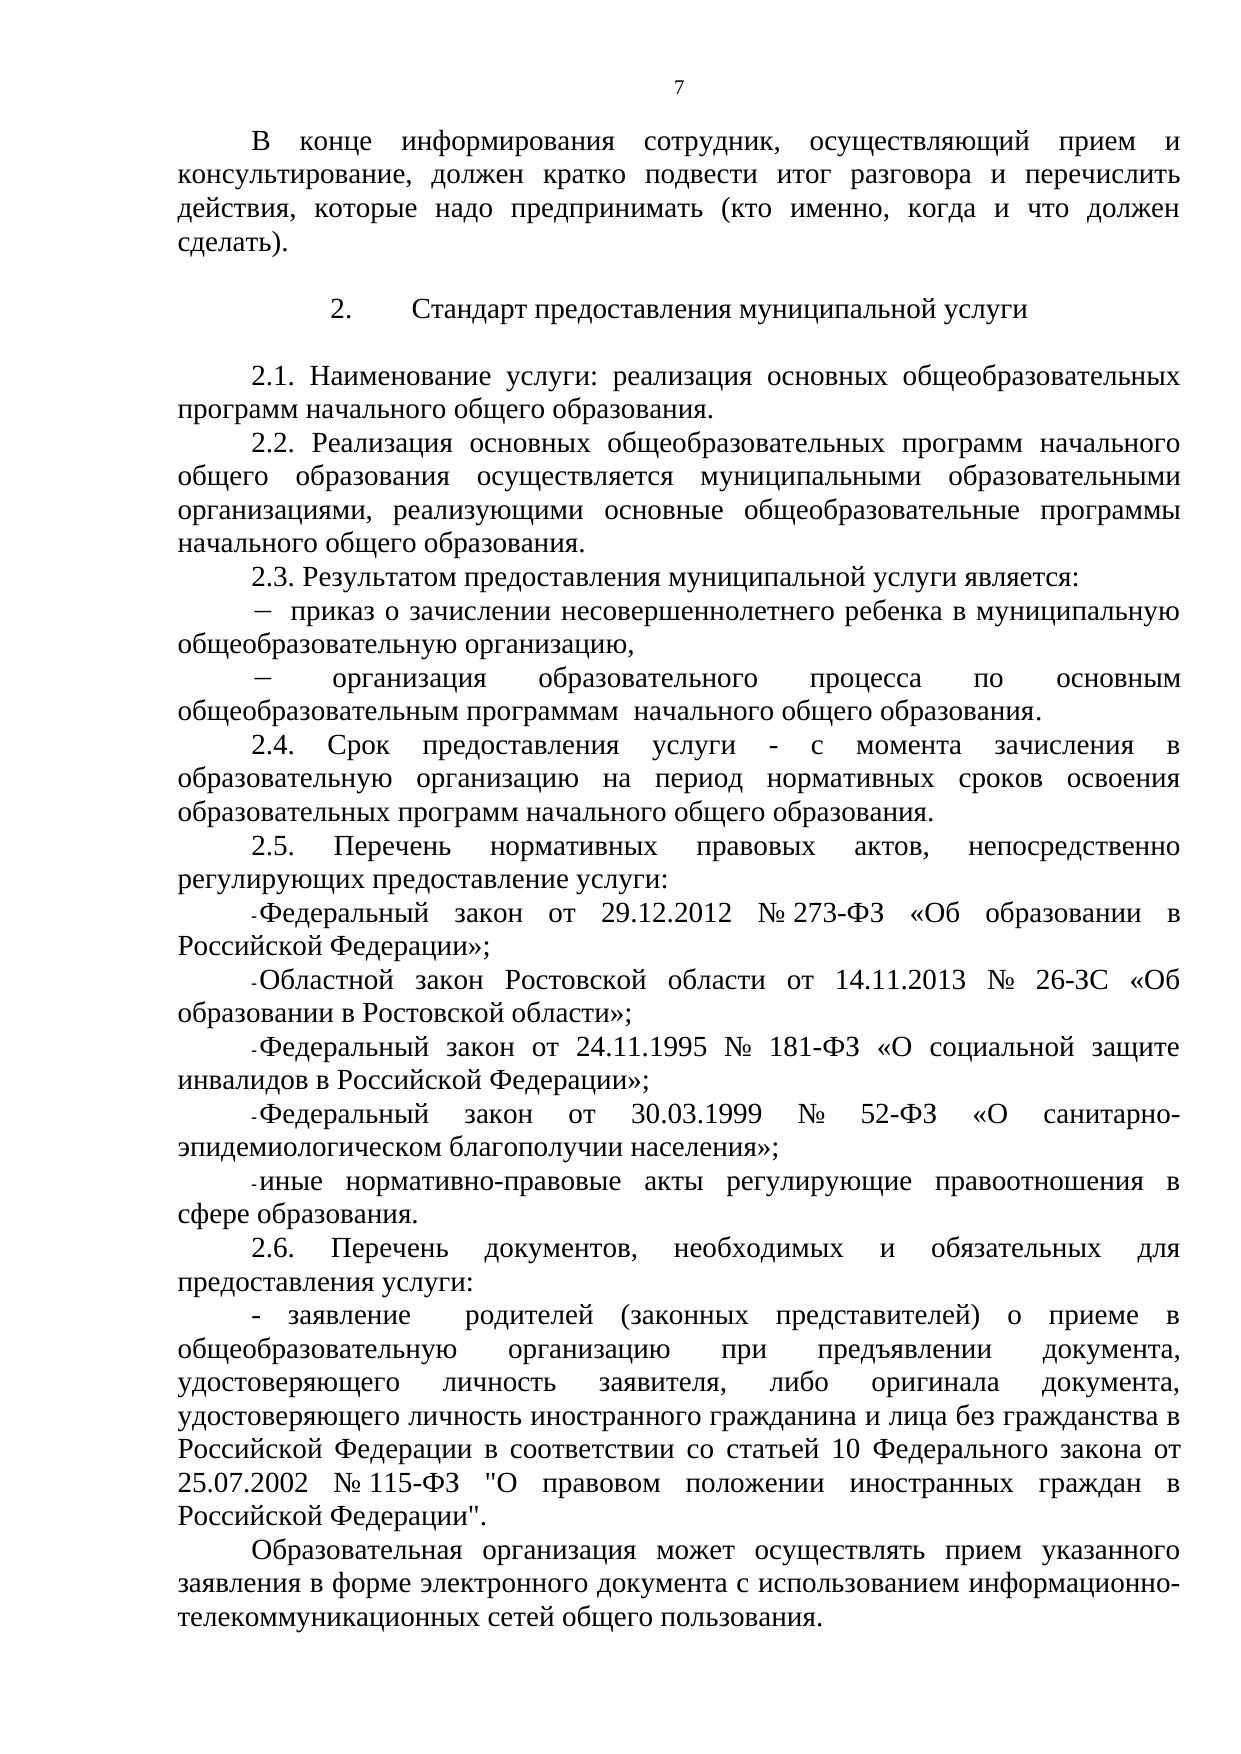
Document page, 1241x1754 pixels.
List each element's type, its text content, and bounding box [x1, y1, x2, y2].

text В конце информирования сотрудник, осуществляющий прием и консультирование, должен кратко подвести итог разговора и перечислить действия, которые надо предпринимать (кто именно, когда и что должен сделать). [177, 123, 1181, 257]
list Федеральный закон от 30.03.1999 № 52-ФЗ «О санитарно-эпидемиологическом благополучии населения»; [177, 1096, 1181, 1163]
list организация образовательного процесса по основным общеобразовательным программам начального общего образования. [177, 660, 1181, 727]
list Стандарт предоставления муниципальной услуги [177, 291, 1181, 324]
text 2.4. Срок предоставления услуги - с момента зачисления в образовательную организацию на период нормативных сроков освоения образовательных программ начального общего образования. [177, 727, 1181, 828]
list Федеральный закон от 24.11.1995 № 181-ФЗ «О социальной защите инвалидов в Российской Федерации»; [177, 1029, 1181, 1096]
text 2.3. Результатом предоставления муниципальной услуги является: [177, 559, 1181, 593]
text 2.2. Реализация основных общеобразовательных программ начального общего образования осуществляется муниципальными образовательными организациями, реализующими основные общеобразовательные программы начального общего образования. [177, 425, 1181, 559]
list приказ о зачислении несовершеннолетнего ребенка в муниципальную общеобразовательную организацию, [177, 593, 1181, 660]
text Образовательная организация может осуществлять прием указанного заявления в форме электронного документа с использованием информационно-телекоммуникационных сетей общего пользования. [177, 1532, 1181, 1633]
list иные нормативно-правовые акты регулирующие правоотношения в сфере образования. [177, 1163, 1181, 1230]
text 2.1. Наименование услуги: реализация основных общеобразовательных программ начального общего образования. [177, 358, 1181, 425]
text 2.5. Перечень нормативных правовых актов, непосредственно регулирующих предоставление услуги: [177, 828, 1181, 895]
text 2.6. Перечень документов, необходимых и обязательных для предоставления услуги: [177, 1230, 1181, 1297]
list Областной закон Ростовской области от 14.11.2013 № 26-ЗС «Об образовании в Ростовской области»; [177, 962, 1181, 1029]
list Федеральный закон от 29.12.2012 № 273-ФЗ «Об образовании в Российской Федерации»; [177, 895, 1181, 962]
text - заявление родителей (законных представителей) о приеме в общеобразовательную организацию при предъявлении документа, удостоверяющего личность заявителя, либо оригинала документа, удостоверяющего личность иностранного гражданина и лица без гражданства в Российской Федерации в соответствии со статьей 10 Федерального закона от 25.07.2002 № 115-ФЗ "О правовом положении иностранных граждан в Российской Федерации". [177, 1297, 1181, 1532]
